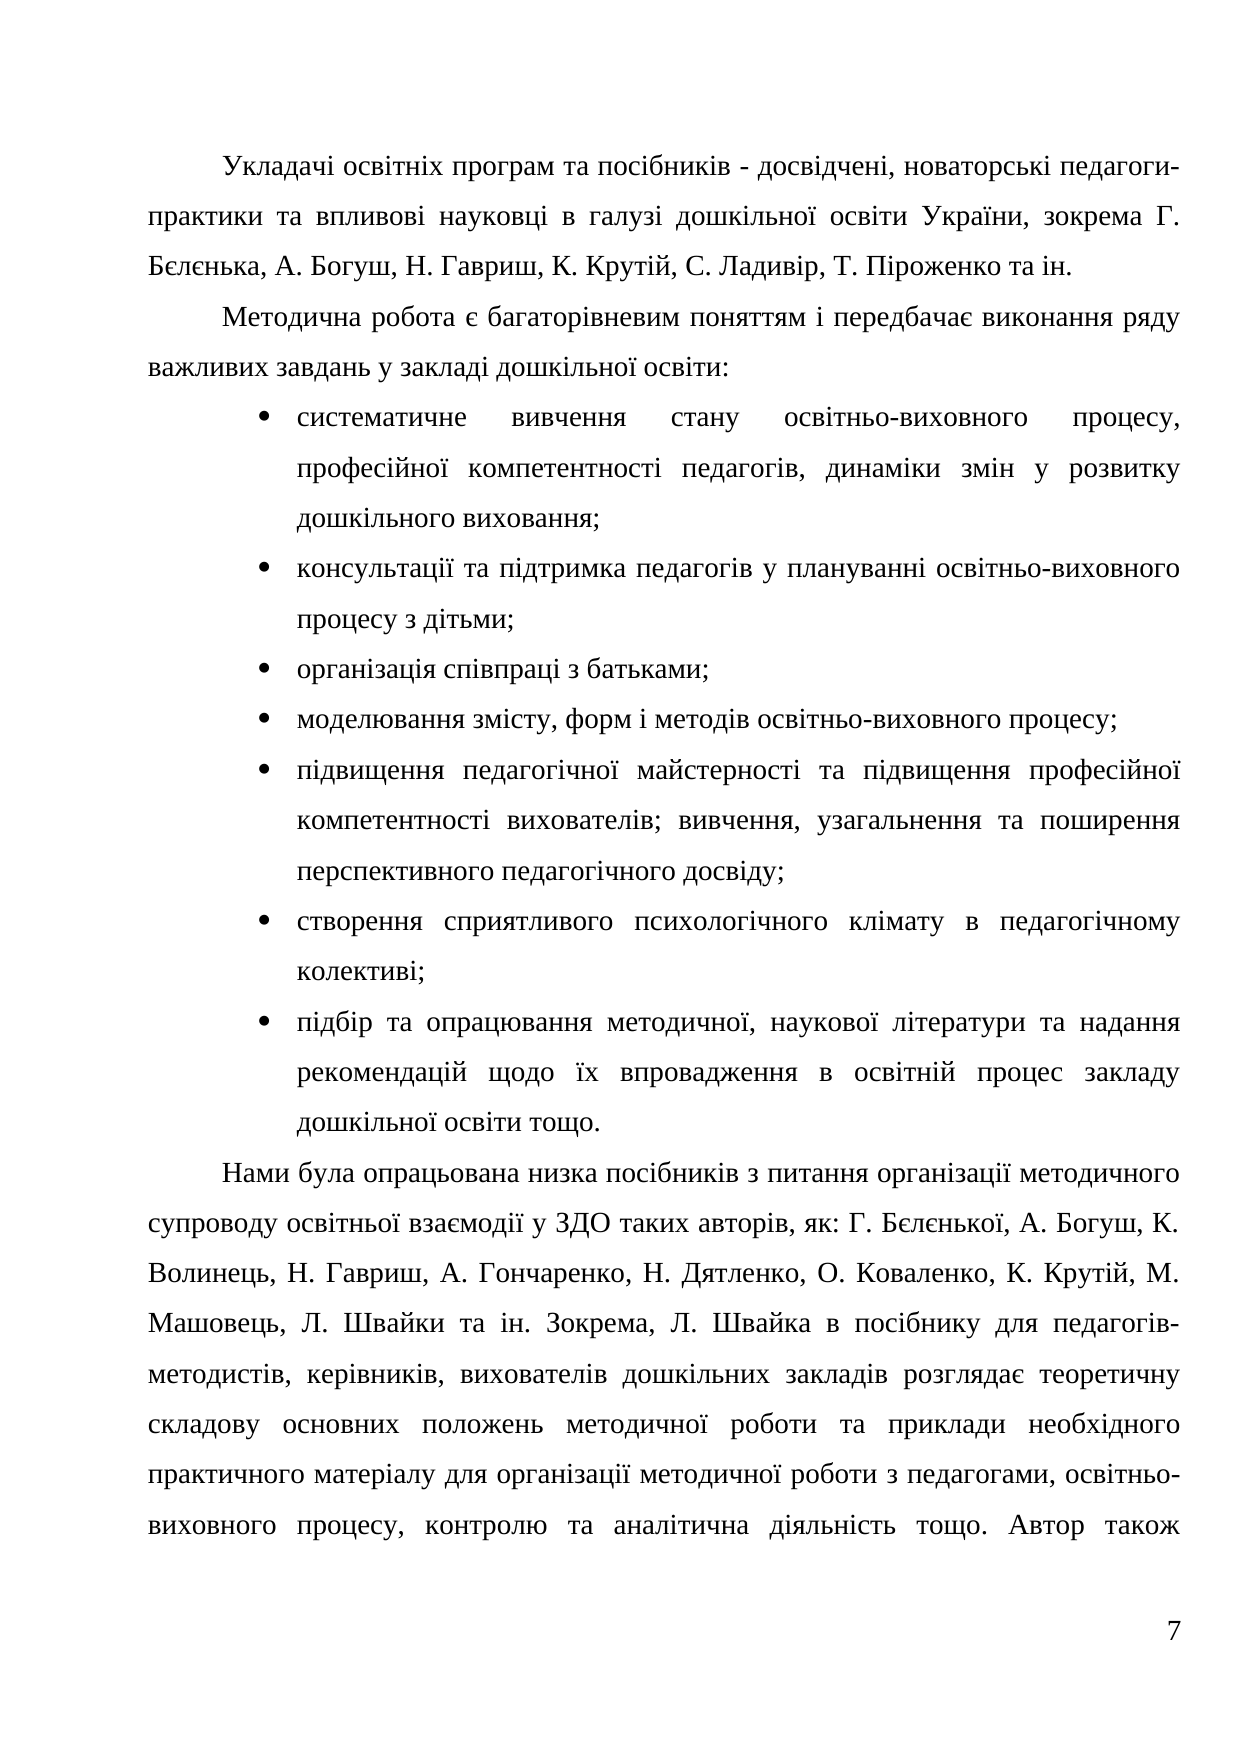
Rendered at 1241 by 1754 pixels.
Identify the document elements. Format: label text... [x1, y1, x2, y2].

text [148, 1155, 1181, 1540]
list систематичне вивчення стану освітньо-виховного процесу, професійної компетентності педагогів, динаміки змін у розвитку дошкільного виховання; [259, 399, 1181, 533]
list консультації та підтримка педагогів у плануванні освітньо-виховного процесу з дітьми; [259, 550, 1181, 634]
list підвищення педагогічної майстерності та підвищення професійної компетентності вихователів; вивчення, узагальнення та поширення перспективного педагогічного досвіду; [259, 752, 1181, 886]
list створення сприятливого психологічного клімату в педагогічному колективі; [259, 903, 1181, 987]
text Методична робота є багаторівневим поняттям і передбачає виконання ряду важливих завдань у закладі дошкільної освіти: [148, 299, 1181, 382]
list підбір та опрацювання методичної, наукової літератури та надання рекомендацій щодо їх впровадження в освітній процес закладу дошкільної освіти тощо. [259, 1004, 1181, 1138]
text Укладачі освітніх програм та посібників - досвідчені, новаторські педагоги-практики та впливові науковці в галузі дошкільної освіти України, зокрема Г. Бєлєнька, А. Богуш, Н. Гавриш, К. Крутій, С. Ладивір, Т. Піроженко та ін. [148, 148, 1181, 282]
list моделювання змісту, форм і методів освітньо-виховного процесу; [259, 701, 1181, 735]
list організація співпраці з батьками; [259, 651, 1181, 685]
